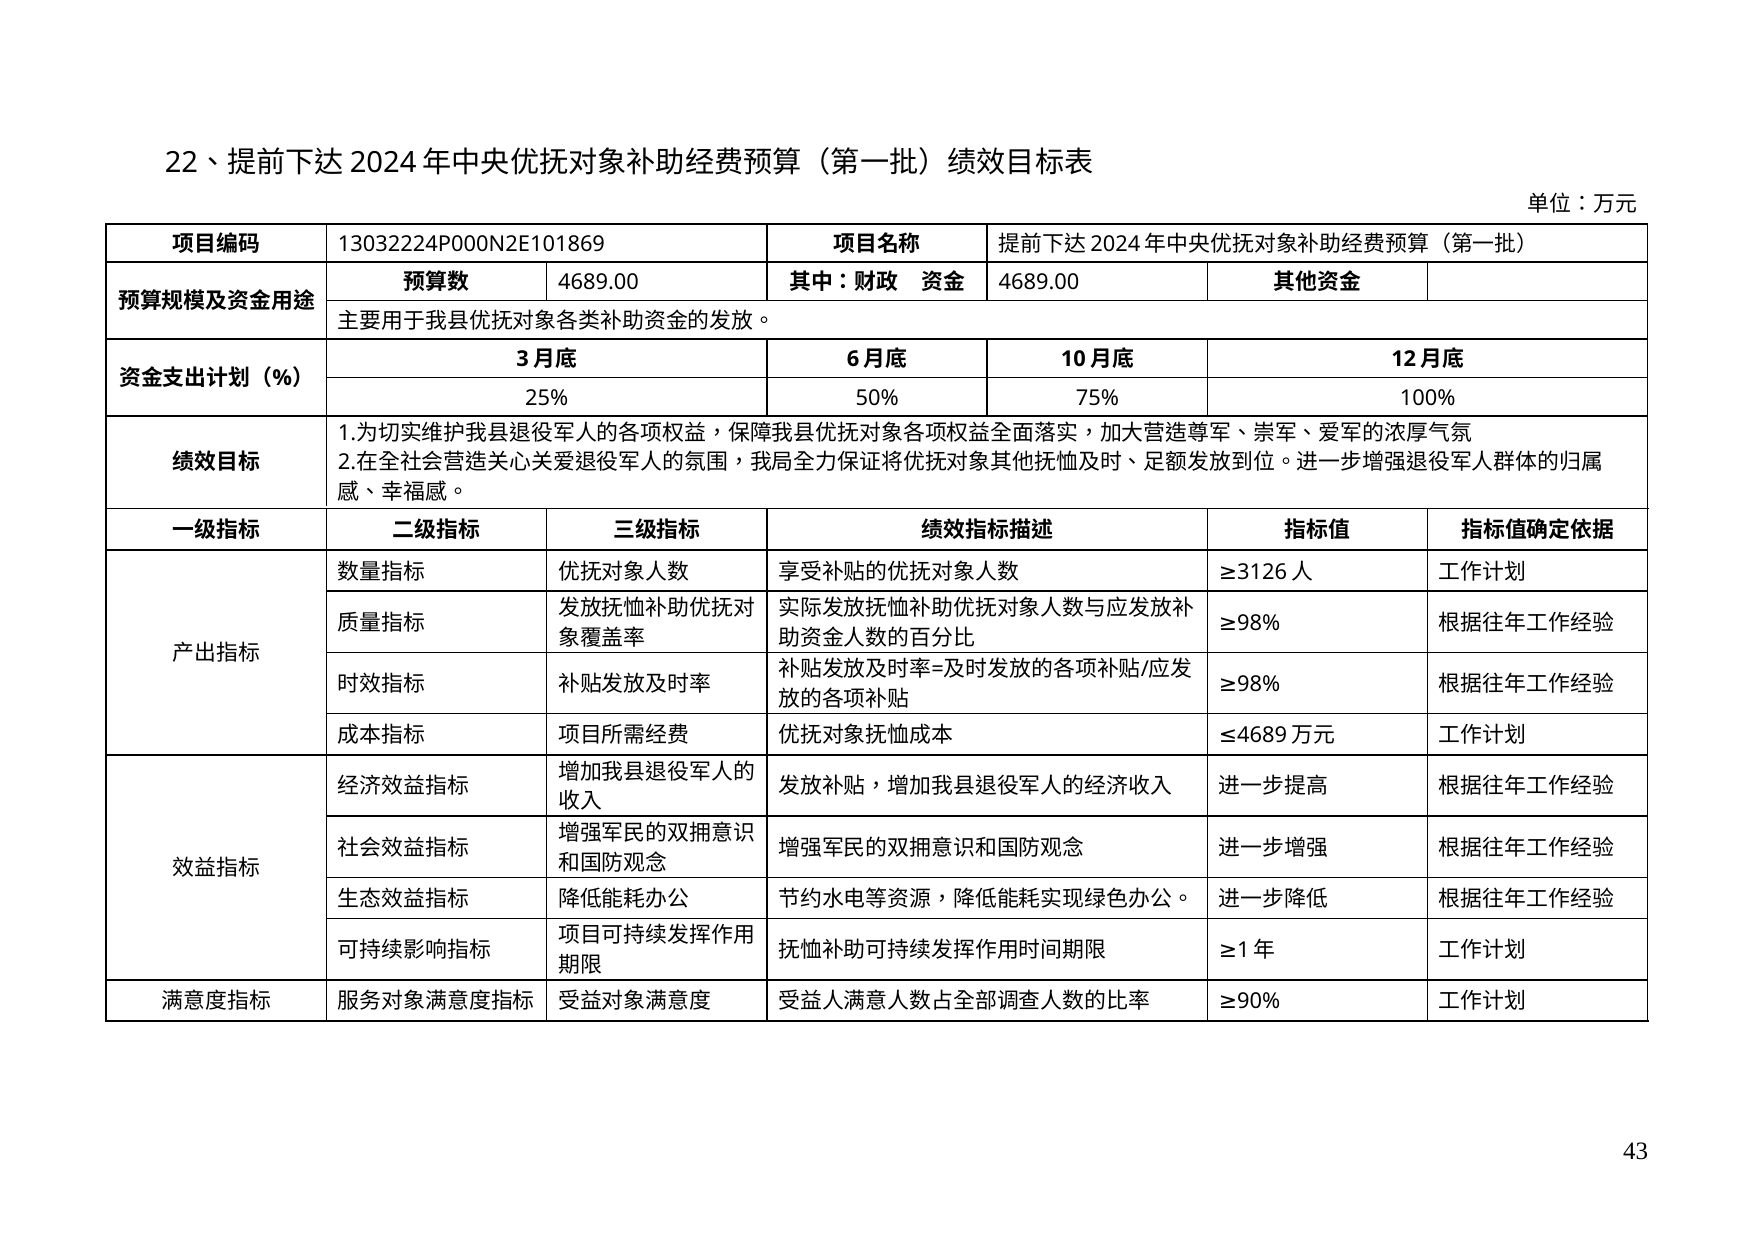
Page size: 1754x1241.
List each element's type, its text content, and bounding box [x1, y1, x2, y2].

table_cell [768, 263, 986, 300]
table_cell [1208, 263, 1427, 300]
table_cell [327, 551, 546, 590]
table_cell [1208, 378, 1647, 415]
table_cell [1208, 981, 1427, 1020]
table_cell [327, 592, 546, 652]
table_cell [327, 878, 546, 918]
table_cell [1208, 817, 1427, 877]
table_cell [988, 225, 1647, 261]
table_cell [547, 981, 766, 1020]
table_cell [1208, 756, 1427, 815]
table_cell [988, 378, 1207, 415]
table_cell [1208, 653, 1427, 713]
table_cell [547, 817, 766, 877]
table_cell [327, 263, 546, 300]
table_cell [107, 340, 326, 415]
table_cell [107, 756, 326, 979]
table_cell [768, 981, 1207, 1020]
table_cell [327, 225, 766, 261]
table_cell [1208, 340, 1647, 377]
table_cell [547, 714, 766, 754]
text 22、提前下达2024年中央优抚对象补助经费预算（第一批）绩效目标表 [106, 142, 1648, 181]
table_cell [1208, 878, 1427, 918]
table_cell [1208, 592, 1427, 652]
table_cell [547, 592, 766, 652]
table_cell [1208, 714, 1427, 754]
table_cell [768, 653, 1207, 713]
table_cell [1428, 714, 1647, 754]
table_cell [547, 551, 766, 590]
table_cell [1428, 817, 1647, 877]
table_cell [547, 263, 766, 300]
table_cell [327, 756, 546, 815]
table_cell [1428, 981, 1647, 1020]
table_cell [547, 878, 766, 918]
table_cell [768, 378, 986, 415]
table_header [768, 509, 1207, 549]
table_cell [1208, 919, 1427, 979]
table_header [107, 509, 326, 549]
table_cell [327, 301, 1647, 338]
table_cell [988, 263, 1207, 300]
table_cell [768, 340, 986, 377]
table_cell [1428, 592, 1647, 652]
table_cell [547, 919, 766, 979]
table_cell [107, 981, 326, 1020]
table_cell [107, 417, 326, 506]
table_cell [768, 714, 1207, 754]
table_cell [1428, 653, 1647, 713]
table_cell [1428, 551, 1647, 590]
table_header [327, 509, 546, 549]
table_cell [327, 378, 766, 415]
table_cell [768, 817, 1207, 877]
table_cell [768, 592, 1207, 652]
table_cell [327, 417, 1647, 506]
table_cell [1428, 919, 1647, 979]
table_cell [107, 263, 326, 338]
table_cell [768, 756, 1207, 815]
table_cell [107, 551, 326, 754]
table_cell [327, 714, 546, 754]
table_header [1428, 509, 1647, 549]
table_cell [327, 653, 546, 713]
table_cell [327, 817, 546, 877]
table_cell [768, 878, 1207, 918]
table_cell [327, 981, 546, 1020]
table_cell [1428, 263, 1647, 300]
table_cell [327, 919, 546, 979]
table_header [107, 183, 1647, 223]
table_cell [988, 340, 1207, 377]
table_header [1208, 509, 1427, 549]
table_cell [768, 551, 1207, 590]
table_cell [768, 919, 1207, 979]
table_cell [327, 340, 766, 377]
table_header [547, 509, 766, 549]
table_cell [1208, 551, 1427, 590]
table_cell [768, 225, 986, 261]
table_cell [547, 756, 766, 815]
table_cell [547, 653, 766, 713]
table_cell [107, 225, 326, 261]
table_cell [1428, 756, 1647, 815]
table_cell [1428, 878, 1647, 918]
